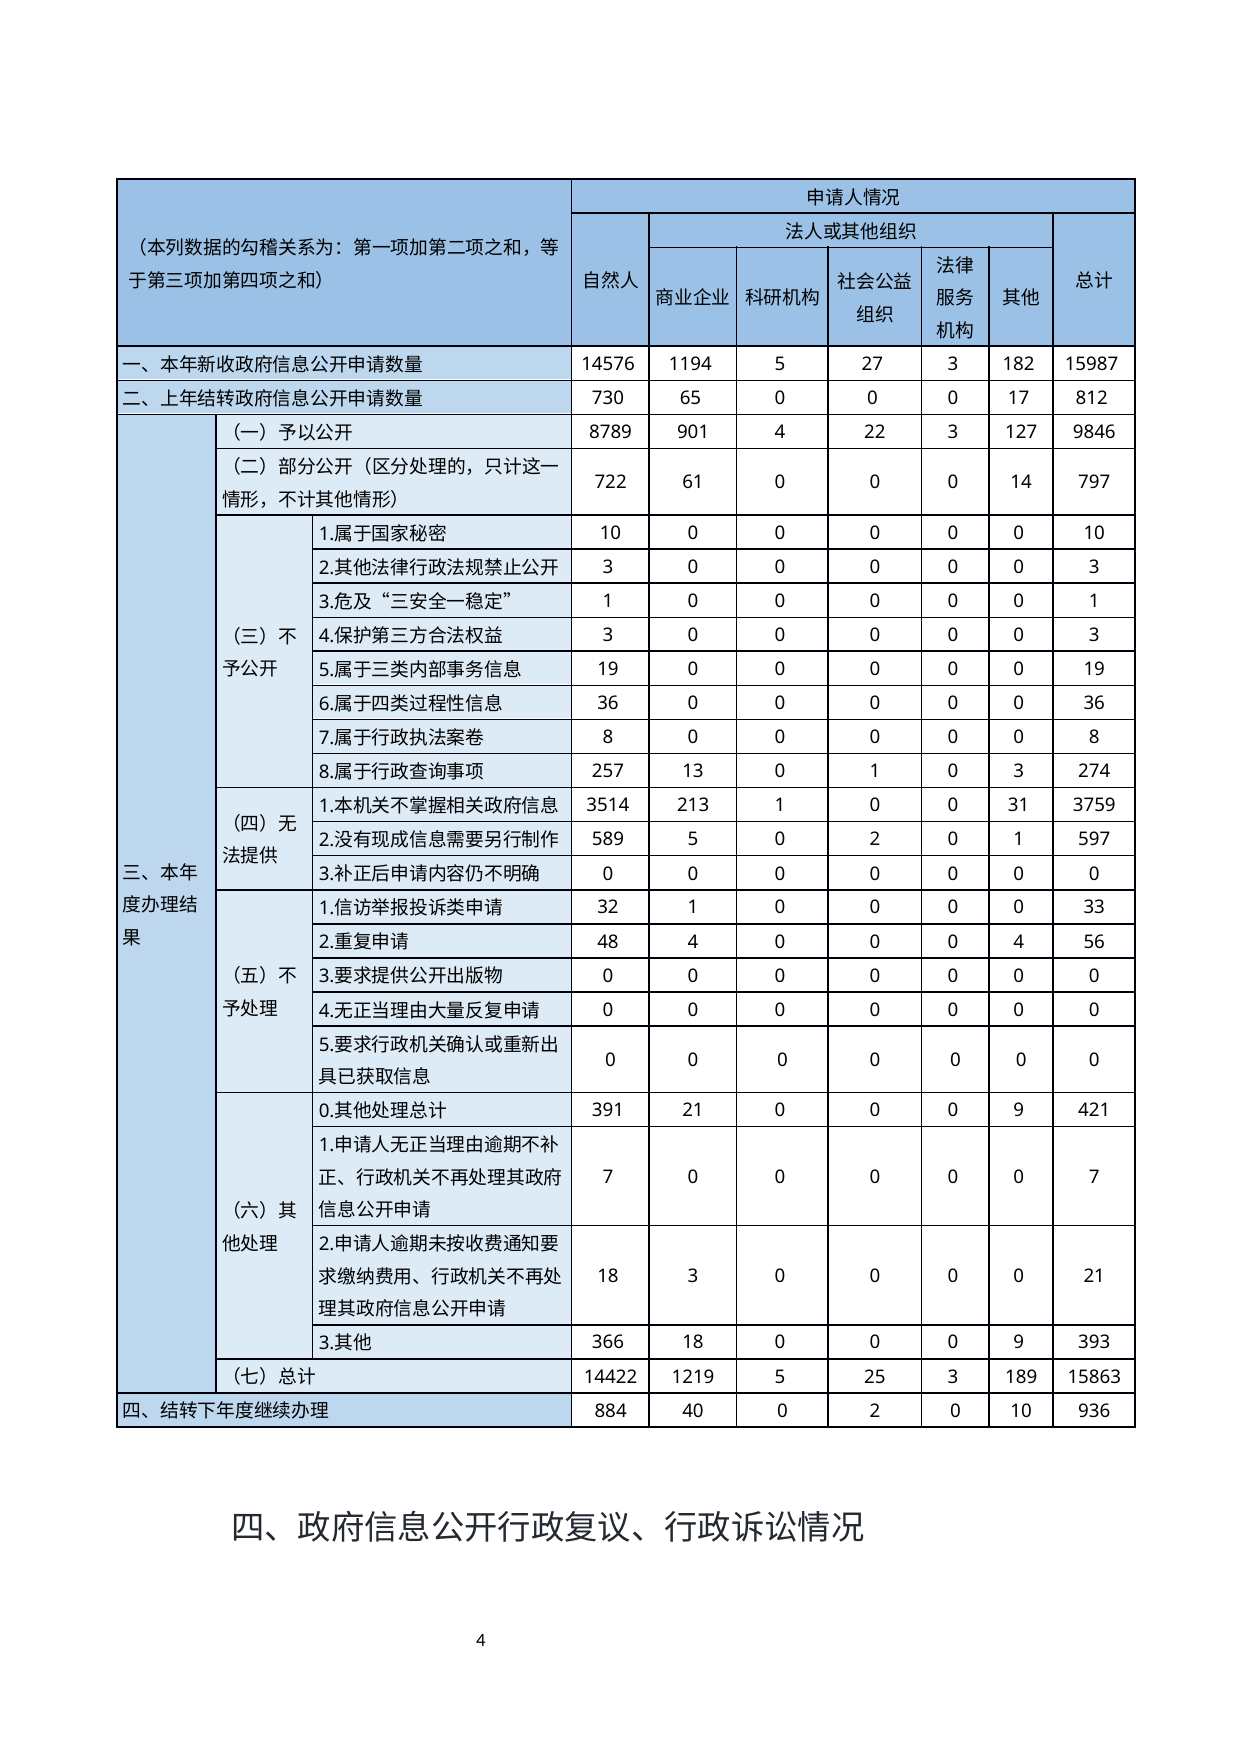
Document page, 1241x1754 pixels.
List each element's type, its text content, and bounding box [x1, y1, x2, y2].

table_cell 0 [737, 1127, 827, 1225]
table_cell 0 [922, 1394, 988, 1426]
table_cell 0 [990, 720, 1052, 753]
table_cell 4.保护第三方合法权益 [313, 618, 571, 650]
table_cell 3 [572, 618, 648, 650]
table_cell 0 [737, 959, 827, 991]
table_cell 0 [990, 652, 1052, 684]
table_cell 8.属于行政查询事项 [313, 754, 571, 787]
table_cell 0 [829, 686, 921, 718]
table_cell 0 [829, 925, 921, 957]
table_cell 589 [572, 822, 648, 855]
table_cell 0 [922, 788, 988, 821]
table_cell 0 [829, 856, 921, 889]
table_cell 0 [1054, 993, 1134, 1025]
table_cell （七）总计 [217, 1360, 571, 1392]
table_cell 0 [650, 856, 736, 889]
table_cell 0 [922, 550, 988, 582]
table_cell 0 [922, 959, 988, 991]
table_cell 0 [922, 381, 988, 413]
table_cell 32 [572, 891, 648, 923]
table_cell 0 [737, 754, 827, 787]
table_cell 8789 [572, 415, 648, 448]
table_cell 二、上年结转政府信息公开申请数量 [118, 381, 571, 413]
table_cell 0 [829, 449, 921, 514]
table_cell 56 [1054, 925, 1134, 957]
table_cell 0 [990, 1226, 1052, 1324]
table_cell （六）其他处理 [217, 1093, 312, 1358]
table_cell 0 [829, 720, 921, 753]
table_cell 9 [990, 1326, 1052, 1358]
table_cell 3 [922, 347, 988, 379]
table_cell 257 [572, 754, 648, 787]
table_cell 366 [572, 1326, 648, 1358]
table_cell 科研机构 [737, 248, 827, 345]
table_cell 0 [922, 754, 988, 787]
table_cell 0 [922, 720, 988, 753]
table_cell 1.申请人无正当理由逾期不补正、行政机关不再处理其政府信息公开申请 [313, 1127, 571, 1225]
table_cell 730 [572, 381, 648, 413]
table_cell 13 [650, 754, 736, 787]
table_cell 3.要求提供公开出版物 [313, 959, 571, 991]
table_cell 7 [572, 1127, 648, 1225]
table_cell 0 [922, 1226, 988, 1324]
table_cell 0 [829, 516, 921, 548]
table_cell 14422 [572, 1360, 648, 1392]
table_cell 5.要求行政机关确认或重新出具已获取信息 [313, 1027, 571, 1092]
table_cell 0 [650, 652, 736, 684]
table_cell 0 [922, 1093, 988, 1126]
table_cell 3.补正后申请内容仍不明确 [313, 856, 571, 889]
table_cell 1 [1054, 584, 1134, 616]
table_cell 2.其他法律行政法规禁止公开 [313, 550, 571, 582]
table_cell 391 [572, 1093, 648, 1126]
table_cell 自然人 [572, 214, 648, 345]
table_cell 0 [990, 550, 1052, 582]
list 四、政府信息公开行政复议、行政诉讼情况 [164, 1493, 1088, 1558]
table_cell 3 [990, 754, 1052, 787]
table_cell 17 [990, 381, 1052, 413]
table_cell 0 [990, 891, 1052, 923]
table_cell 0 [737, 652, 827, 684]
table_cell 0 [1054, 1027, 1134, 1092]
table_cell 0 [829, 891, 921, 923]
table_cell 0 [922, 449, 988, 514]
table_cell 0 [922, 1027, 988, 1092]
table_cell 3 [1054, 550, 1134, 582]
table_cell 10 [990, 1394, 1052, 1426]
table_cell 3.其他 [313, 1326, 571, 1358]
table_cell 7.属于行政执法案卷 [313, 720, 571, 753]
table_cell 6.属于四类过程性信息 [313, 686, 571, 718]
table_cell 5.属于三类内部事务信息 [313, 652, 571, 684]
table_cell 19 [572, 652, 648, 684]
table_cell 0 [990, 618, 1052, 650]
table_cell 4.无正当理由大量反复申请 [313, 993, 571, 1025]
table_cell 0 [922, 1127, 988, 1225]
table_cell 法律服务机构 [922, 248, 988, 345]
table_cell 5 [737, 1360, 827, 1392]
table_cell 4 [990, 925, 1052, 957]
table_cell 3 [650, 1226, 736, 1324]
table_cell 0 [990, 686, 1052, 718]
table_cell 8 [1054, 720, 1134, 753]
table_cell 9 [990, 1093, 1052, 1126]
table_cell 0 [650, 550, 736, 582]
table_cell 1.本机关不掌握相关政府信息 [313, 788, 571, 821]
table_cell 3 [572, 550, 648, 582]
table_cell 14 [990, 449, 1052, 514]
table_cell 0 [1054, 856, 1134, 889]
table_cell 0 [737, 1226, 827, 1324]
table_cell 0 [737, 516, 827, 548]
table_cell 0 [829, 959, 921, 991]
table_cell 3 [1054, 618, 1134, 650]
table_cell 3.危及“三安全一稳定” [313, 584, 571, 616]
table_cell 2 [829, 822, 921, 855]
table_cell 0 [737, 550, 827, 582]
table_cell 0 [829, 1127, 921, 1225]
table_cell 0 [990, 584, 1052, 616]
table_cell 0 [829, 1226, 921, 1324]
table_cell 0 [922, 516, 988, 548]
table_cell 0 [922, 993, 988, 1025]
table_cell 0 [737, 1394, 827, 1426]
table_cell 393 [1054, 1326, 1134, 1358]
table_cell 31 [990, 788, 1052, 821]
table_cell 722 [572, 449, 648, 514]
table_cell 0 [737, 1326, 827, 1358]
table_cell 0 [922, 925, 988, 957]
table_cell 0 [990, 959, 1052, 991]
table_cell 0 [737, 856, 827, 889]
table_cell 0 [990, 1127, 1052, 1225]
table_cell 127 [990, 415, 1052, 448]
table_cell 0 [737, 449, 827, 514]
table_cell 3 [922, 1360, 988, 1392]
table_cell 812 [1054, 381, 1134, 413]
table_cell 0 [650, 720, 736, 753]
table_cell 597 [1054, 822, 1134, 855]
table_cell 0 [922, 1326, 988, 1358]
table_header （本列数据的勾稽关系为：第一项加第二项之和，等于第三项加第四项之和） [118, 180, 571, 345]
table_cell 0 [922, 891, 988, 923]
table_cell 0 [829, 1027, 921, 1092]
table_cell 0 [650, 993, 736, 1025]
table_cell 1 [650, 891, 736, 923]
table_cell 0 [572, 959, 648, 991]
table_cell 0 [922, 686, 988, 718]
table_cell （三）不予公开 [217, 516, 312, 787]
table_cell 0 [572, 993, 648, 1025]
table_cell 三、本年度办理结果 [118, 415, 215, 1392]
table_cell （五）不予处理 [217, 891, 312, 1092]
table_cell 27 [829, 347, 921, 379]
table_cell 22 [829, 415, 921, 448]
table_cell （二）部分公开（区分处理的，只计这一情形，不计其他情形） [217, 449, 571, 514]
table_cell 0 [737, 618, 827, 650]
table_cell 21 [1054, 1226, 1134, 1324]
table_cell 14576 [572, 347, 648, 379]
table_cell 0 [829, 381, 921, 413]
table_cell 0 [829, 1326, 921, 1358]
table_cell 797 [1054, 449, 1134, 514]
table_cell 1 [990, 822, 1052, 855]
table_cell 19 [1054, 652, 1134, 684]
table_cell 0 [829, 652, 921, 684]
table_cell 3 [922, 415, 988, 448]
table_cell 0 [922, 652, 988, 684]
table_cell 65 [650, 381, 736, 413]
table_cell 0 [990, 856, 1052, 889]
table_cell 33 [1054, 891, 1134, 923]
table_cell 0 [650, 1127, 736, 1225]
table_cell 10 [1054, 516, 1134, 548]
table_cell 1.属于国家秘密 [313, 516, 571, 548]
table_cell 3514 [572, 788, 648, 821]
table_cell 商业企业 [650, 248, 736, 345]
table_cell 0 [922, 618, 988, 650]
table_cell 936 [1054, 1394, 1134, 1426]
table_cell 0 [829, 550, 921, 582]
table_cell 2.重复申请 [313, 925, 571, 957]
table_cell 189 [990, 1360, 1052, 1392]
table_cell 18 [650, 1326, 736, 1358]
table_cell 0 [650, 686, 736, 718]
table_cell 7 [1054, 1127, 1134, 1225]
table_cell 1.信访举报投诉类申请 [313, 891, 571, 923]
table_cell （四）无法提供 [217, 788, 312, 889]
table_cell 0 [737, 584, 827, 616]
table_cell （一）予以公开 [217, 415, 571, 448]
table_cell 61 [650, 449, 736, 514]
table_cell 213 [650, 788, 736, 821]
table_cell 0 [829, 1093, 921, 1126]
table_cell 0 [650, 516, 736, 548]
table_cell 3759 [1054, 788, 1134, 821]
table_cell 0 [829, 584, 921, 616]
table_cell 0 [572, 856, 648, 889]
table_cell 1219 [650, 1360, 736, 1392]
table_cell 总计 [1054, 214, 1134, 345]
table_cell 0 [650, 618, 736, 650]
table_cell 0.其他处理总计 [313, 1093, 571, 1126]
table_cell 901 [650, 415, 736, 448]
table_cell 1 [572, 584, 648, 616]
table_cell 36 [1054, 686, 1134, 718]
table_cell 48 [572, 925, 648, 957]
table_cell 0 [922, 856, 988, 889]
table_cell 10 [572, 516, 648, 548]
table_cell 25 [829, 1360, 921, 1392]
table_cell 15987 [1054, 347, 1134, 379]
table_cell 36 [572, 686, 648, 718]
table_cell 0 [922, 822, 988, 855]
table_cell 0 [737, 686, 827, 718]
table_cell 182 [990, 347, 1052, 379]
table_cell 0 [737, 925, 827, 957]
table_cell 18 [572, 1226, 648, 1324]
table_cell 1 [737, 788, 827, 821]
table_cell 社会公益组织 [829, 248, 921, 345]
table_cell 5 [650, 822, 736, 855]
table_cell 4 [650, 925, 736, 957]
table_cell 其他 [990, 248, 1052, 345]
table_cell 0 [829, 788, 921, 821]
table_cell 0 [737, 1027, 827, 1092]
table_cell 2.申请人逾期未按收费通知要求缴纳费用、行政机关不再处理其政府信息公开申请 [313, 1226, 571, 1324]
table_cell 8 [572, 720, 648, 753]
table_cell 5 [737, 347, 827, 379]
table_cell 一、本年新收政府信息公开申请数量 [118, 347, 571, 379]
table_cell 0 [737, 1093, 827, 1126]
table_cell 2.没有现成信息需要另行制作 [313, 822, 571, 855]
table_header 申请人情况 [572, 180, 1134, 212]
table_cell 884 [572, 1394, 648, 1426]
table_cell 9846 [1054, 415, 1134, 448]
table_cell 21 [650, 1093, 736, 1126]
table_cell 0 [829, 993, 921, 1025]
table_cell 15863 [1054, 1360, 1134, 1392]
table_cell 四、结转下年度继续办理 [118, 1394, 571, 1426]
table_cell 0 [737, 822, 827, 855]
table_cell 法人或其他组织 [650, 214, 1052, 246]
table_cell 0 [1054, 959, 1134, 991]
table_cell 0 [829, 618, 921, 650]
table_cell 0 [990, 516, 1052, 548]
table_cell 0 [922, 584, 988, 616]
table_cell 0 [990, 993, 1052, 1025]
table_cell 2 [829, 1394, 921, 1426]
table_cell 0 [650, 959, 736, 991]
table_cell 274 [1054, 754, 1134, 787]
table_cell 0 [990, 1027, 1052, 1092]
table_cell 1 [829, 754, 921, 787]
table_cell 0 [737, 891, 827, 923]
table_cell 0 [737, 993, 827, 1025]
table_cell 40 [650, 1394, 736, 1426]
table_cell 0 [737, 720, 827, 753]
table_cell 421 [1054, 1093, 1134, 1126]
table_cell 0 [572, 1027, 648, 1092]
table_cell 4 [737, 415, 827, 448]
table_cell 1194 [650, 347, 736, 379]
table_cell 0 [650, 1027, 736, 1092]
table_cell 0 [737, 381, 827, 413]
table_cell 0 [650, 584, 736, 616]
